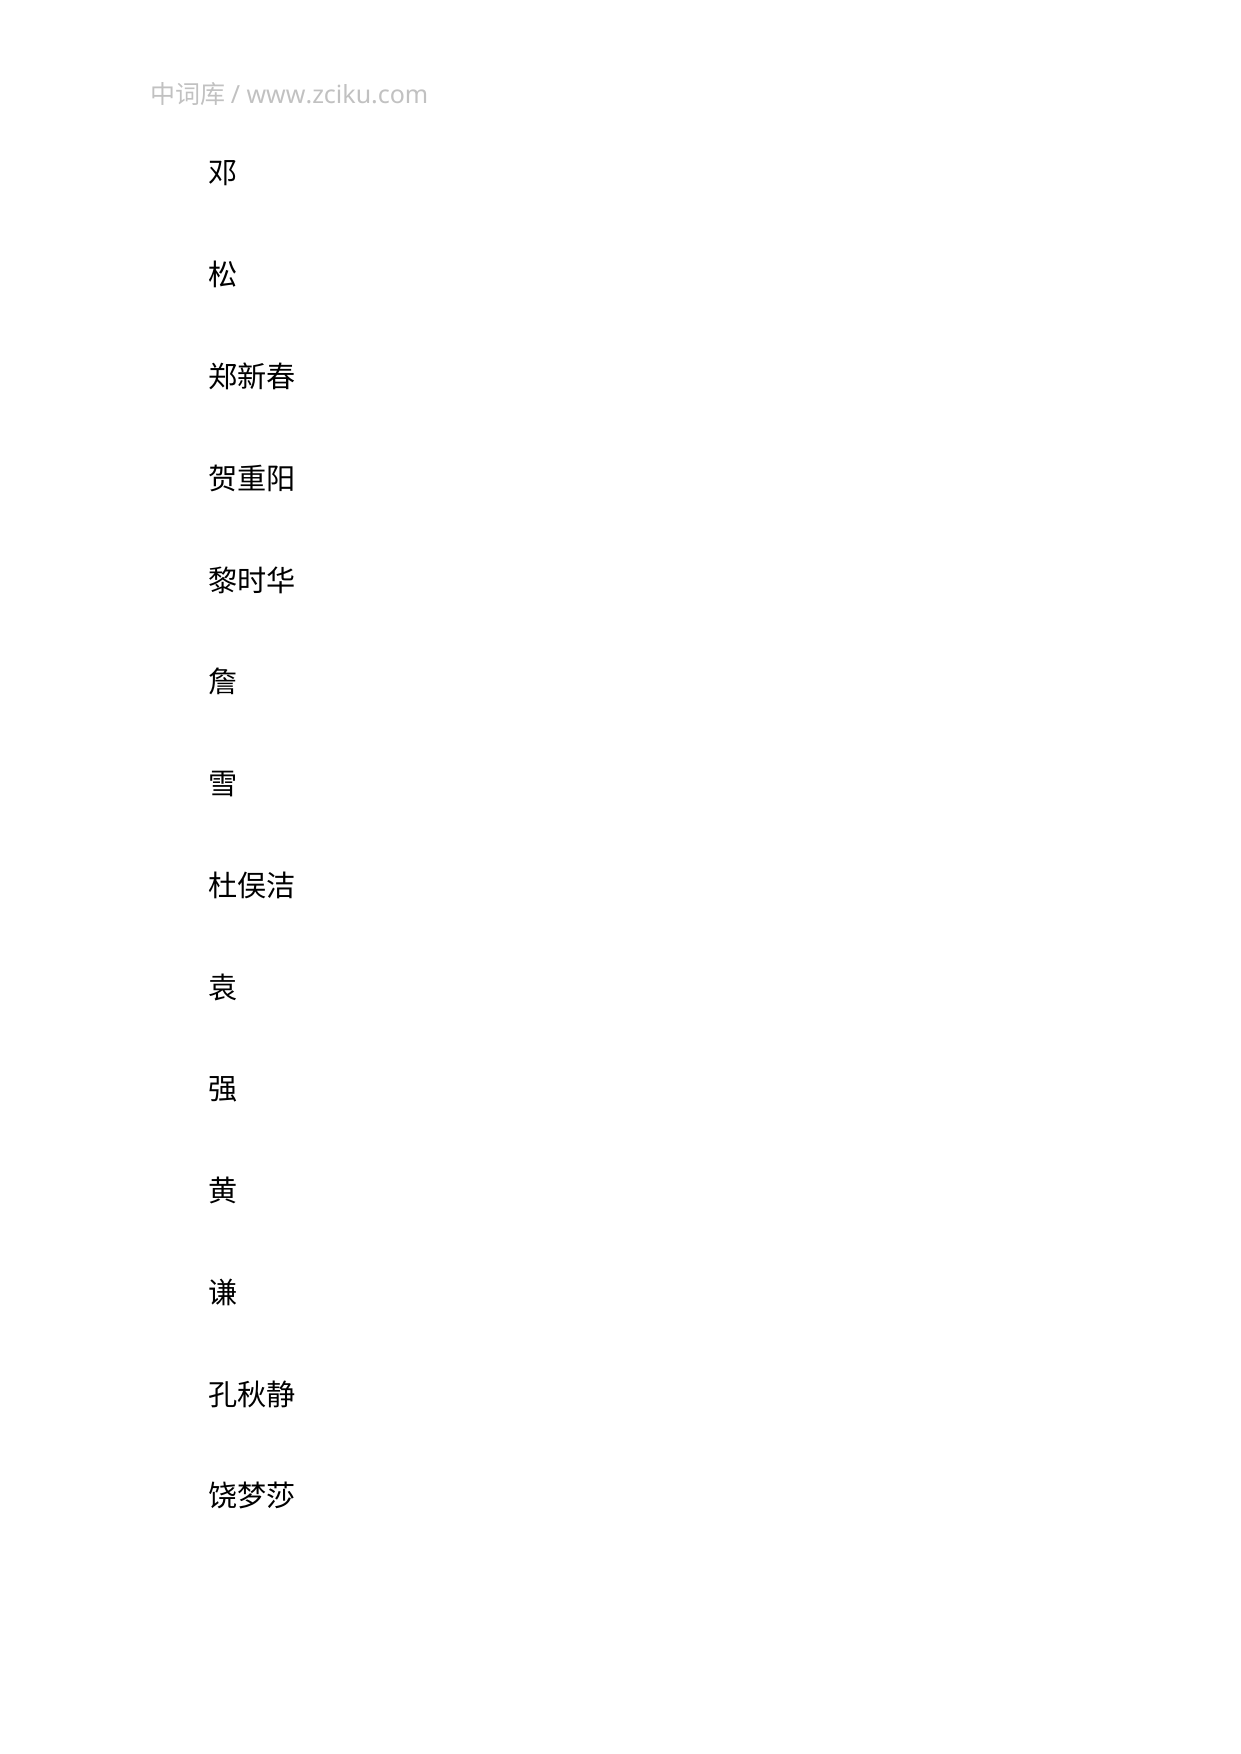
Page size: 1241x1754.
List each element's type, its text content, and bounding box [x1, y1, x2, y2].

text 黎时华 [150, 557, 1090, 599]
text 杜俣洁 [150, 862, 1090, 905]
text 雪 [150, 761, 1090, 803]
text 贺重阳 [150, 455, 1090, 498]
text 袁 [150, 964, 1090, 1006]
text 黄 [150, 1168, 1090, 1210]
text 詹 [150, 659, 1090, 701]
text 强 [150, 1066, 1090, 1108]
text 孔秋静 [150, 1371, 1090, 1413]
text 松 [150, 252, 1090, 294]
text 饶梦莎 [150, 1473, 1090, 1515]
text 郑新春 [150, 353, 1090, 396]
text 邓 [150, 150, 1090, 192]
text 谦 [150, 1269, 1090, 1312]
